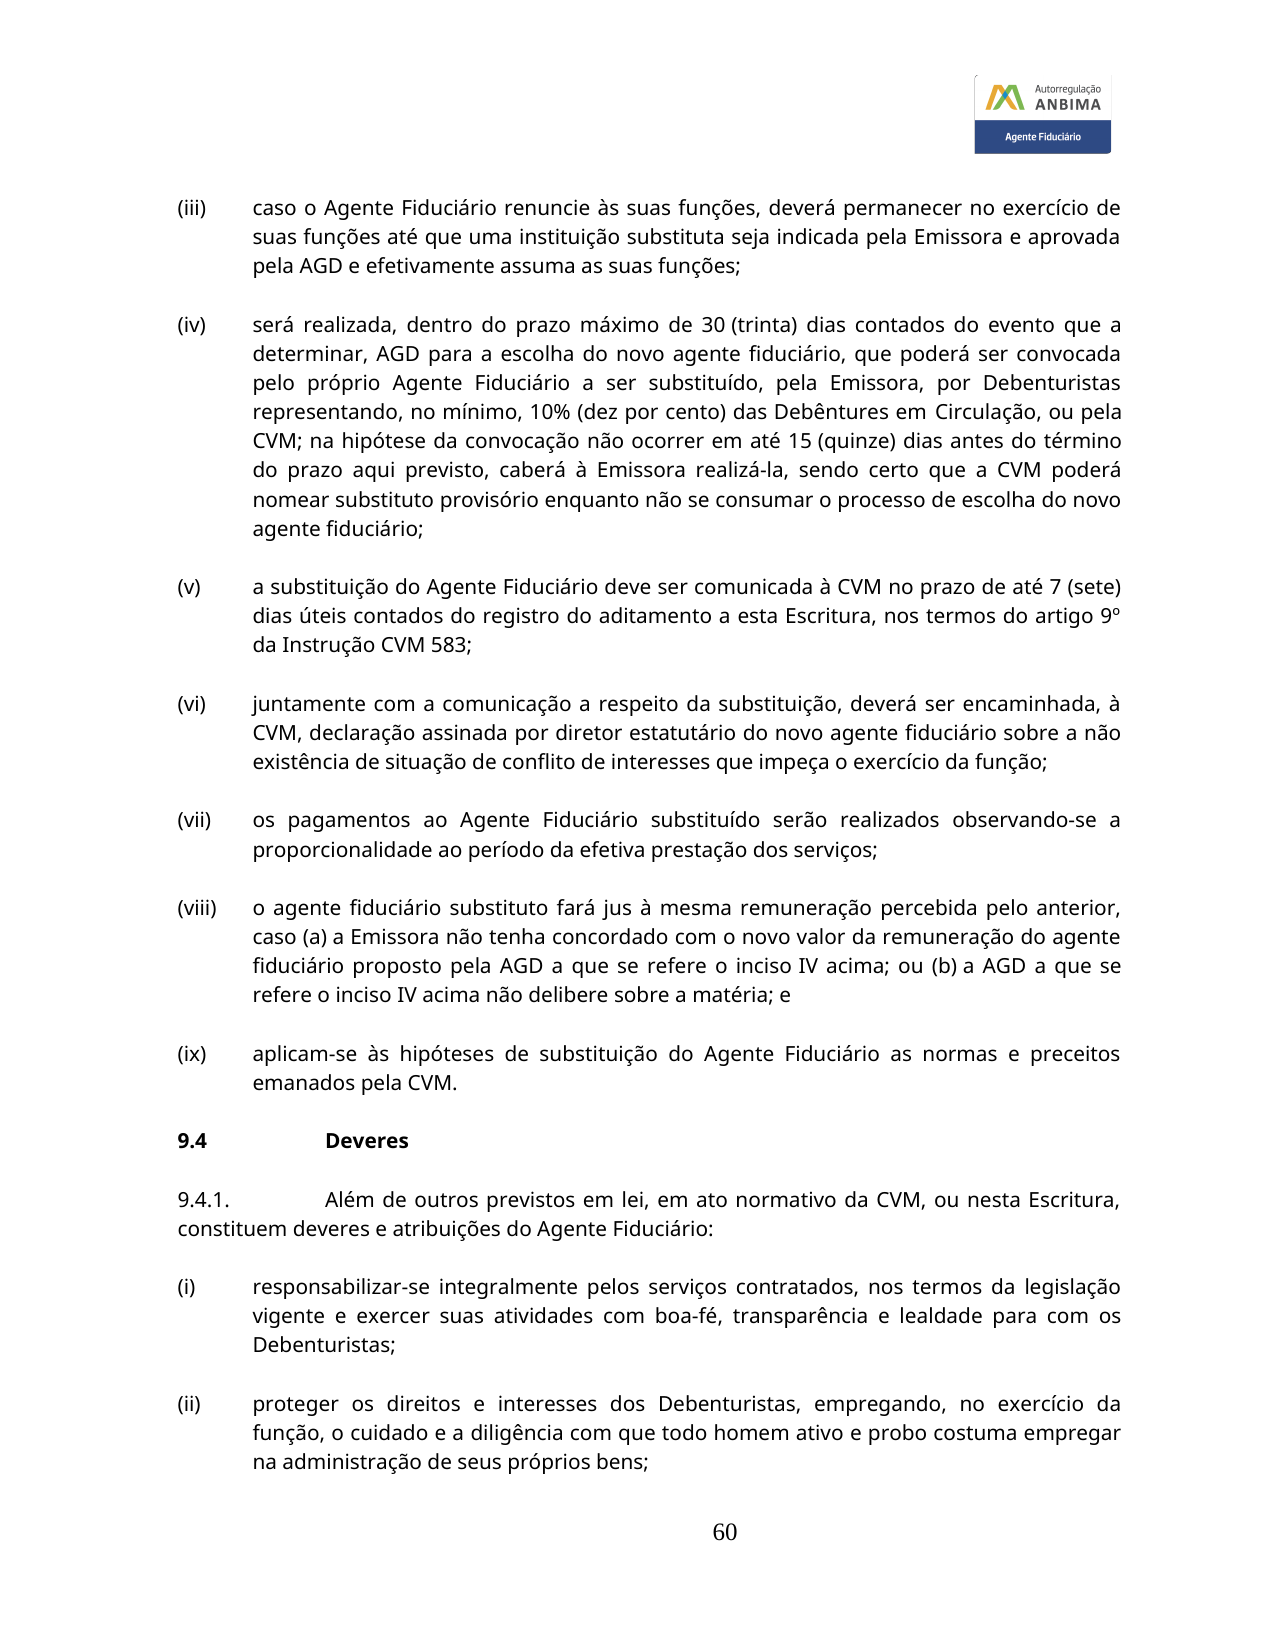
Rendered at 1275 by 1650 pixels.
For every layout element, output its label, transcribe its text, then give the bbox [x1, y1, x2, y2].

list (viii) o agente fiduciário substituto fará jus à mesma remuneração percebida pelo anterior, caso (a) a Emissora não tenha concordado com o novo valor da remuneração do agente fiduciário proposto pela AGD a que se refere o inciso IV acima; ou (b) a AGD a que se refere o inciso IV acima não delibere sobre a matéria; e [177, 892, 1122, 1009]
picture [974, 75, 1112, 154]
list (vii) os pagamentos ao Agente Fiduciário substituído serão realizados observando-se a proporcionalidade ao período da efetiva prestação dos serviços; [177, 804, 1122, 863]
list (i) responsabilizar-se integralmente pelos serviços contratados, nos termos da legislação vigente e exercer suas atividades com boa-fé, transparência e lealdade para com os Debenturistas; [177, 1271, 1122, 1359]
list (ii) proteger os direitos e interesses dos Debenturistas, empregando, no exercício da função, o cuidado e a diligência com que todo homem ativo e probo costuma empregar na administração de seus próprios bens; [177, 1388, 1122, 1475]
list (v) a substituição do Agente Fiduciário deve ser comunicada à CVM no prazo de até 7 (sete) dias úteis contados do registro do aditamento a esta Escritura, nos termos do artigo 9º da Instrução CVM 583; [177, 571, 1122, 659]
list (ix) aplicam-se às hipóteses de substituição do Agente Fiduciário as normas e preceitos emanados pela CVM. [177, 1038, 1122, 1096]
list (iv) será realizada, dentro do prazo máximo de 30 (trinta) dias contados do evento que a determinar, AGD para a escolha do novo agente fiduciário, que poderá ser convocada pelo próprio Agente Fiduciário a ser substituído, pela Emissora, por Debenturistas representando, no mínimo, 10% (dez por cento) das Debêntures em Circulação, ou pela CVM; na hipótese da convocação não ocorrer em até 15 (quinze) dias antes do término do prazo aqui previsto, caberá à Emissora realizá-la, sendo certo que a CVM poderá nomear substituto provisório enquanto não se consumar o processo de escolha do novo agente fiduciário; [177, 309, 1122, 542]
list (iii) caso o Agente Fiduciário renuncie às suas funções, deverá permanecer no exercício de suas funções até que uma instituição substituta seja indicada pela Emissora e aprovada pela AGD e efetivamente assuma as suas funções; [177, 192, 1122, 279]
text 9.4 Deveres [177, 1125, 1122, 1154]
list (vi) juntamente com a comunicação a respeito da substituição, deverá ser encaminhada, à CVM, declaração assinada por diretor estatutário do novo agente fiduciário sobre a não existência de situação de conflito de interesses que impeça o exercício da função; [177, 688, 1122, 775]
list 9.4.1. Além de outros previstos em lei, em ato normativo da CVM, ou nesta Escritura, constituem deveres e atribuições do Agente Fiduciário: [177, 1184, 1122, 1242]
